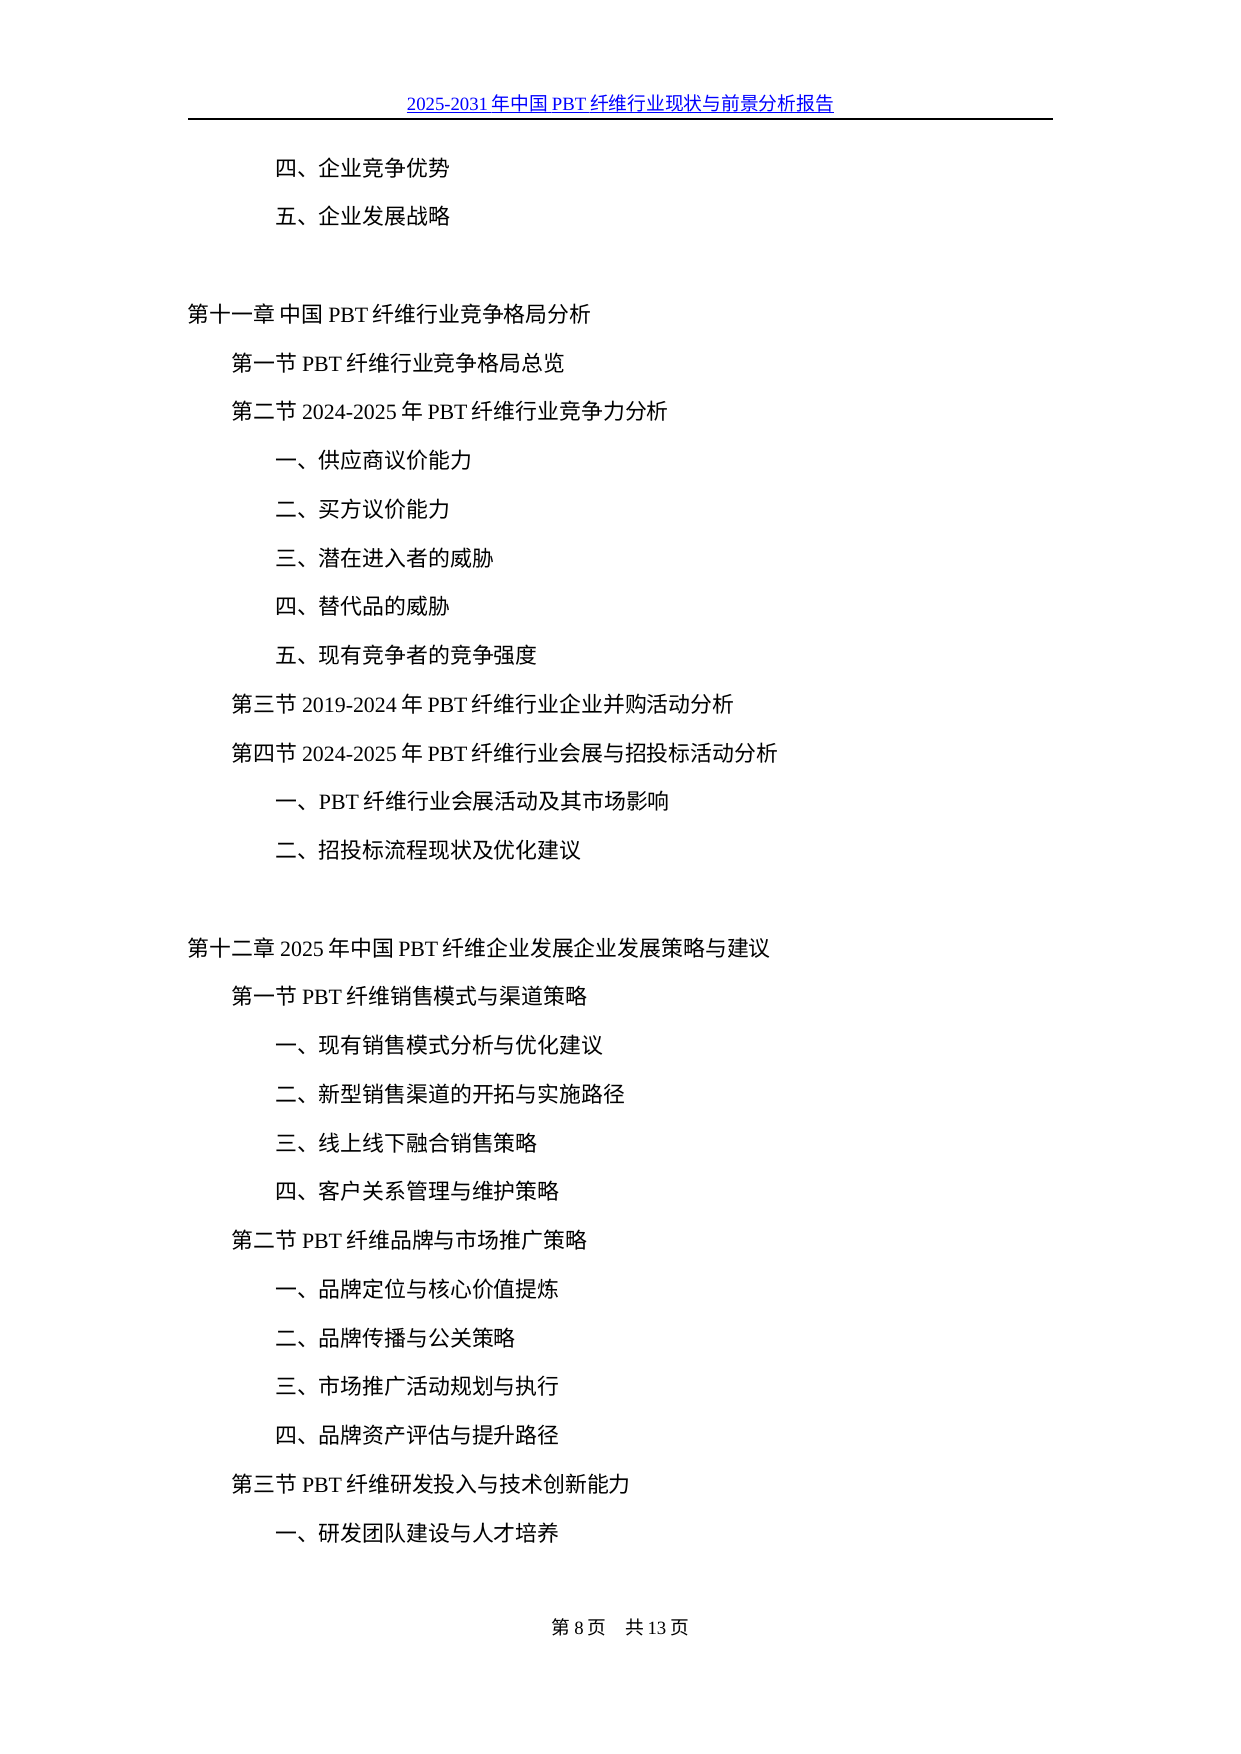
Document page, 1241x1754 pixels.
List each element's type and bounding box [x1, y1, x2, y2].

text [187, 150, 1053, 1548]
